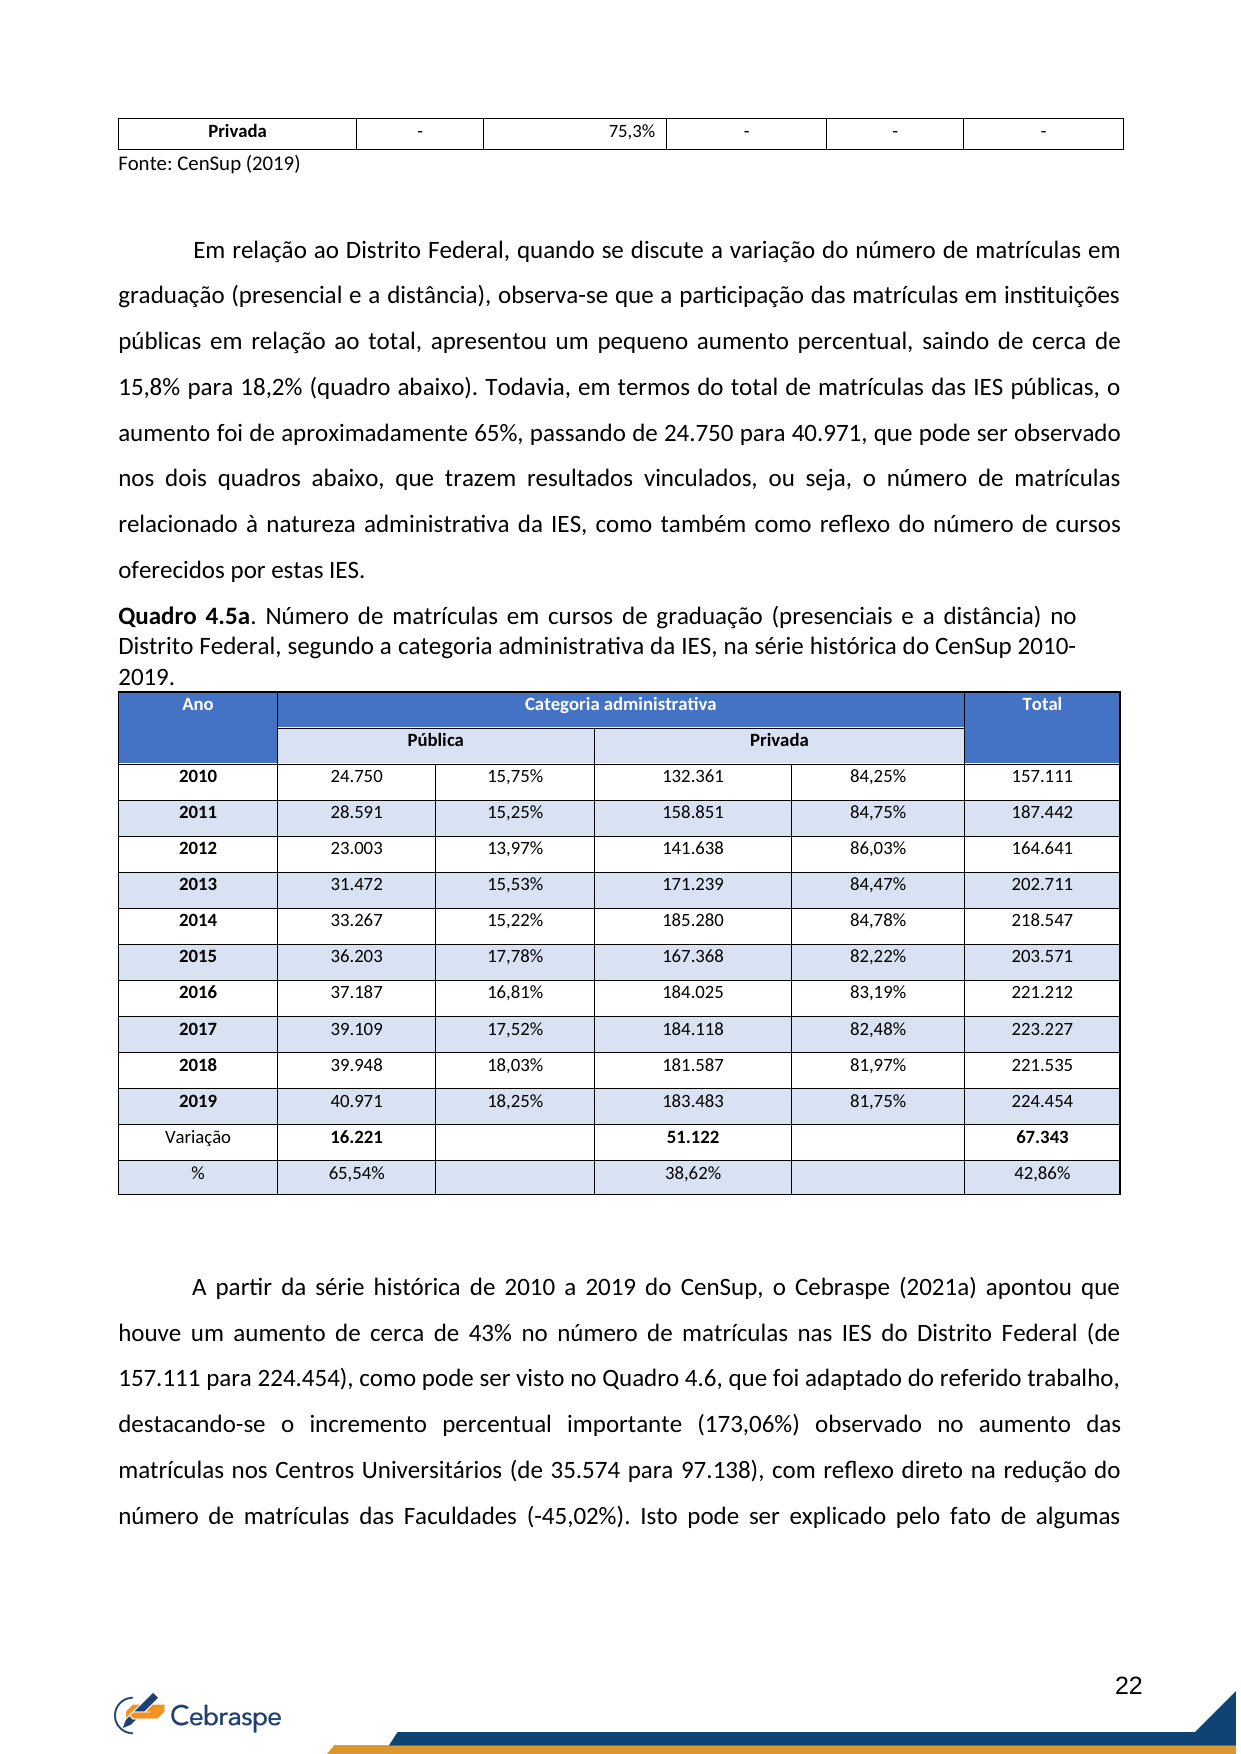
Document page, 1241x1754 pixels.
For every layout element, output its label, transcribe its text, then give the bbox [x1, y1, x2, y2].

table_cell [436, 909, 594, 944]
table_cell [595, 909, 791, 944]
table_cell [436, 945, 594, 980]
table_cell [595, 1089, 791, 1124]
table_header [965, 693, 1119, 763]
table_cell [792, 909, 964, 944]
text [118, 1271, 1122, 1530]
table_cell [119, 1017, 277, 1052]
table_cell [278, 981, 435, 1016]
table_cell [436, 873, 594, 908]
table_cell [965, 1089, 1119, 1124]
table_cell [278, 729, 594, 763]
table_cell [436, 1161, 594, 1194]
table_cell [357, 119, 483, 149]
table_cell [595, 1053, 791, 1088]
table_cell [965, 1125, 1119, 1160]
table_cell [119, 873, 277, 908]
text Em relação ao Distrito Federal, quando se discute a variação do número de matrículas em graduação (presencial e a distância), observa-se que a participação das matrículas em instituições públicas em relação ao total, apresentou um pequeno aumento percentual, saindo de cerca de 15,8% para 18,2% (quadro abaixo). Todavia, em termos do total de matrículas das IES públicas, o aumento foi de aproximadamente 65%, passando de 24.750 para 40.971, que pode ser observado nos dois quadros abaixo, que trazem resultados vinculados, ou seja, o número de matrículas relacionado à natureza administrativa da IES, como também como reflexo do número de cursos oferecidos por estas IES. [118, 234, 1122, 584]
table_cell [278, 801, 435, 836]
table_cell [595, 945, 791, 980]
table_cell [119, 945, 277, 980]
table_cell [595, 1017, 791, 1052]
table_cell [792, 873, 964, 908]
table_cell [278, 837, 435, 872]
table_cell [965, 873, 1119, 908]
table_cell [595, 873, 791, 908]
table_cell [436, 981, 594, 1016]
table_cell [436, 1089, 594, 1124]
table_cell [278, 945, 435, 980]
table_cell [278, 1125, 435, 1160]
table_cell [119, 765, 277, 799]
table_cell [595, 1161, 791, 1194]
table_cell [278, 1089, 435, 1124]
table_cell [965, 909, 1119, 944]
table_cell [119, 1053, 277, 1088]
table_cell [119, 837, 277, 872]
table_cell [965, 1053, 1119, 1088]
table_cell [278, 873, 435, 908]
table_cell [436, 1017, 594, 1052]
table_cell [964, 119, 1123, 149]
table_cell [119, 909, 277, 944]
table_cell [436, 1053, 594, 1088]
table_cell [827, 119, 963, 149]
text Fonte: CenSup (2019) [118, 150, 1122, 176]
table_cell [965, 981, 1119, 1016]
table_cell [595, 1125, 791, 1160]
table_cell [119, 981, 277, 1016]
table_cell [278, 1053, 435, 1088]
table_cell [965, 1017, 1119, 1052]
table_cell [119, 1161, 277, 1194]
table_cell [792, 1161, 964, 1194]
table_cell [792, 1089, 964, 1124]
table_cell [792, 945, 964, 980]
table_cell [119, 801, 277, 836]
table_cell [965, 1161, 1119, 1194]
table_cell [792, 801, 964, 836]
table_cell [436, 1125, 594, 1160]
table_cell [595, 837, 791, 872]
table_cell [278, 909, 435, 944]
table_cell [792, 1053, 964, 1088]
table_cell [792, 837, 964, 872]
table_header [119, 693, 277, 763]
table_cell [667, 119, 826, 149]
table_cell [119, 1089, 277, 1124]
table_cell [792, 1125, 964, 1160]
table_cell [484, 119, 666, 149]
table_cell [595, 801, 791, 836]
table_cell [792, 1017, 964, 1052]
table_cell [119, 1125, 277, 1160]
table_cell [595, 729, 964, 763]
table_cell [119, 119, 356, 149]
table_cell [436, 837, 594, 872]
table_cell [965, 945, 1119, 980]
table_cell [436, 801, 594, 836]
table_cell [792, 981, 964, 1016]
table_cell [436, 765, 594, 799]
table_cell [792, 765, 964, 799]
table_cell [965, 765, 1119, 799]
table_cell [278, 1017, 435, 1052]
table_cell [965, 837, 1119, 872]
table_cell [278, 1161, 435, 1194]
picture [0, 1661, 1236, 1754]
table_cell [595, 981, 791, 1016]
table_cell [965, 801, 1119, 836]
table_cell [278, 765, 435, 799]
text Quadro 4.5a. Número de matrículas em cursos de graduação (presenciais e a distância) no Distrito Federal, segundo a categoria administrativa da IES, na série histórica do CenSup 2010-2019. [118, 600, 1078, 691]
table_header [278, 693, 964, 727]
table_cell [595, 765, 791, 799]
